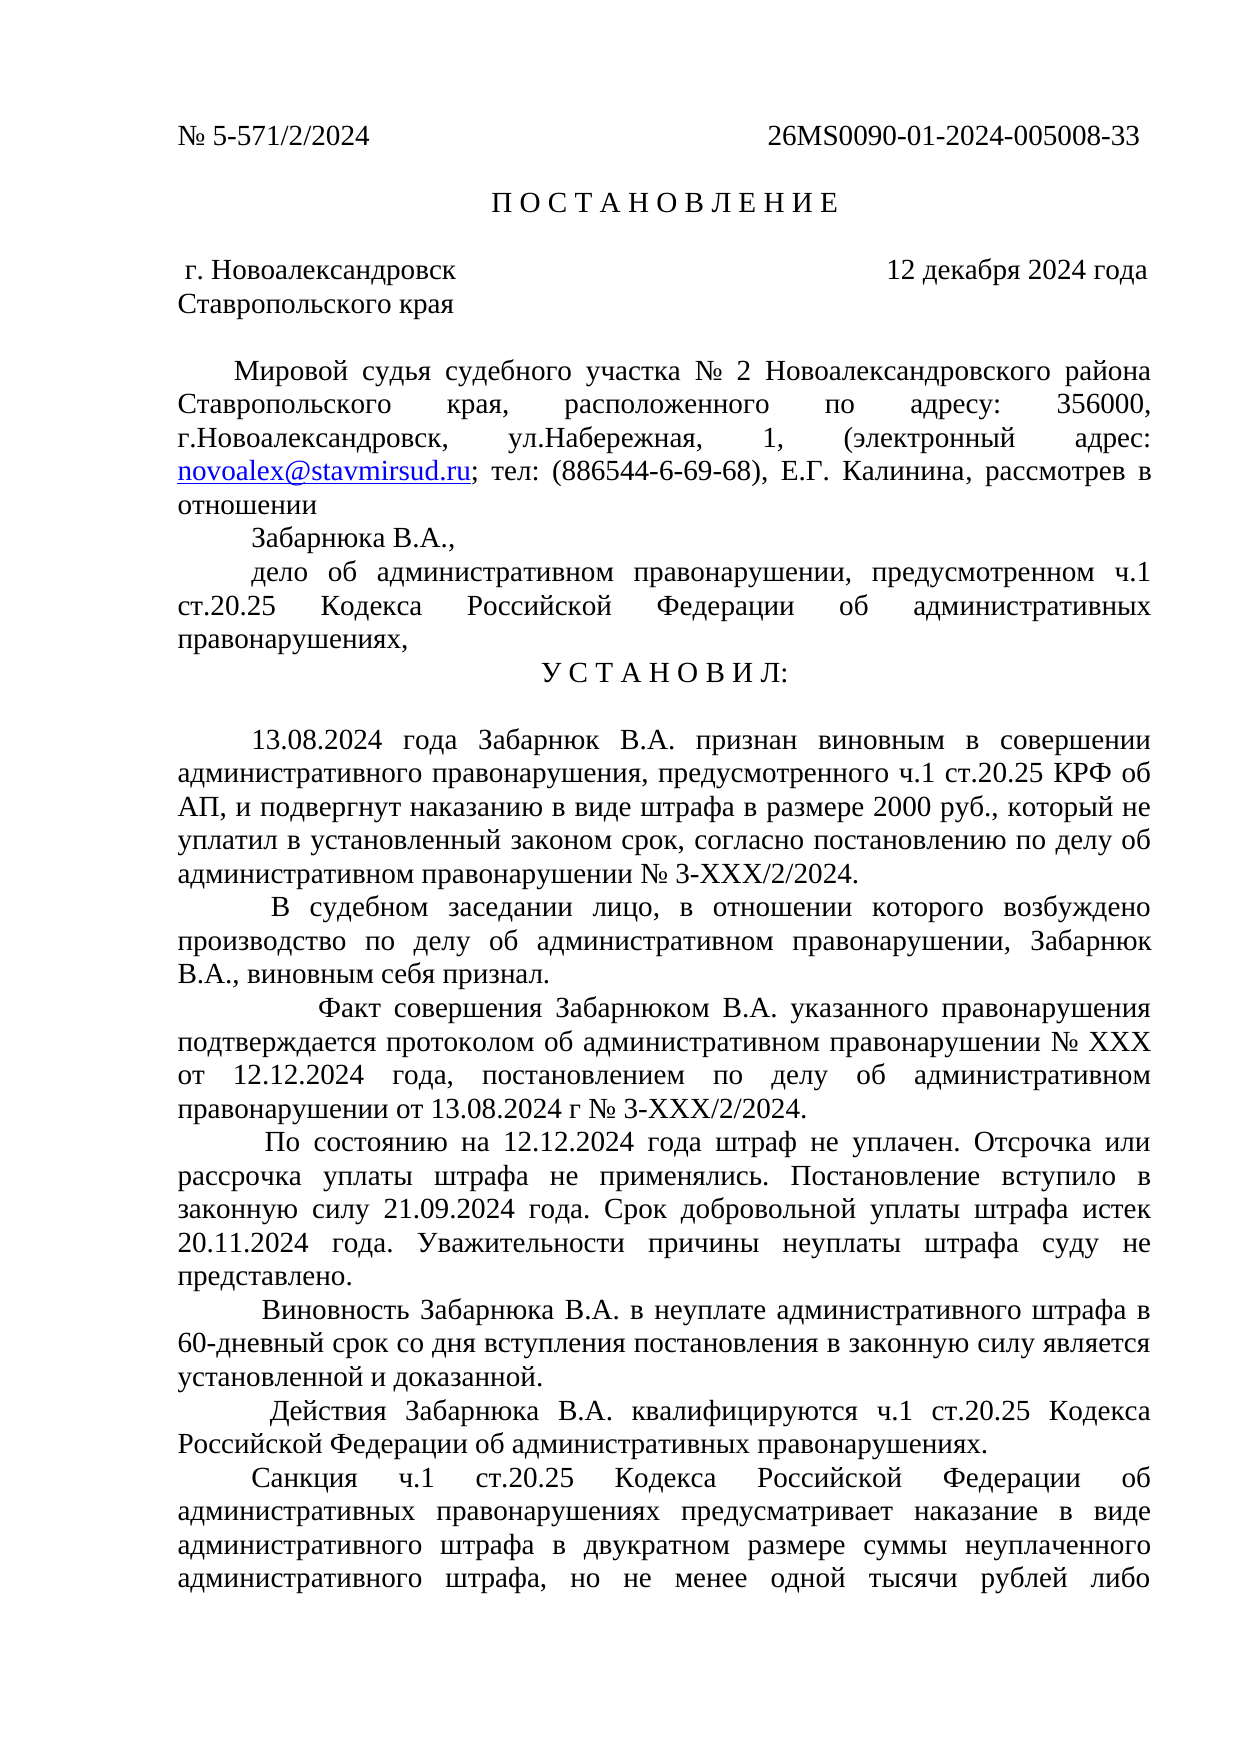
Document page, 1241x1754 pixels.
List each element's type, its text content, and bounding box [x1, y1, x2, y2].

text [177, 1460, 1152, 1594]
text У С Т А Н О В И Л: [177, 655, 1152, 688]
text Действия Забарнюка В.А. квалифицируются ч.1 ст.20.25 Кодекса Российской Федерации об административных правонарушениях. [177, 1393, 1152, 1460]
text № 5-571/2/2024 26MS0090-01-2024-005008-33 [177, 118, 1152, 152]
text Виновность Забарнюка В.А. в неуплате административного штрафа в 60-дневный срок со дня вступления постановления в законную силу является установленной и доказанной. [177, 1292, 1152, 1393]
text П О С Т А Н О В Л Е Н И Е [177, 185, 1152, 219]
text Мировой судья судебного участка № 2 Новоалександровского района Ставропольского края, расположенного по адресу: 356000, г.Новоалександровск, ул.Набережная, 1, (электронный адрес: novoalex@stavmirsud.ru; тел: (886544-6-69-68), Е.Г. Калинина, рассмотрев в отношении [177, 353, 1152, 521]
text Забарнюка В.А., [177, 521, 1152, 554]
text Ставропольского края [177, 286, 1152, 319]
text По состоянию на 12.12.2024 года штраф не уплачен. Отсрочка или рассрочка уплаты штрафа не применялись. Постановление вступило в законную силу 21.09.2024 года. Срок добровольной уплаты штрафа истек 20.11.2024 года. Уважительности причины неуплаты штрафа суду не представлено. [177, 1124, 1152, 1292]
text 13.08.2024 года Забарнюк В.А. признан виновным в совершении административного правонарушения, предусмотренного ч.1 ст.20.25 КРФ об АП, и подвергнут наказанию в виде штрафа в размере 2000 руб., который не уплатил в установленный законом срок, согласно постановлению по делу об административном правонарушении № 3-ХХХ/2/2024. [177, 722, 1152, 889]
text дело об административном правонарушении, предусмотренном ч.1 ст.20.25 Кодекса Российской Федерации об административных правонарушениях, [177, 554, 1152, 655]
text Факт совершения Забарнюком В.А. указанного правонарушения подтверждается протоколом об административном правонарушении № ХХХ от 12.12.2024 года, постановлением по делу об административном правонарушении от 13.08.2024 г № 3-ХХХ/2/2024. [177, 990, 1152, 1124]
text г. Новоалександровск 12 декабря 2024 года [177, 252, 1152, 286]
text В судебном заседании лицо, в отношении которого возбуждено производство по делу об административном правонарушении, Забарнюк В.А., виновным себя признал. [177, 889, 1152, 990]
